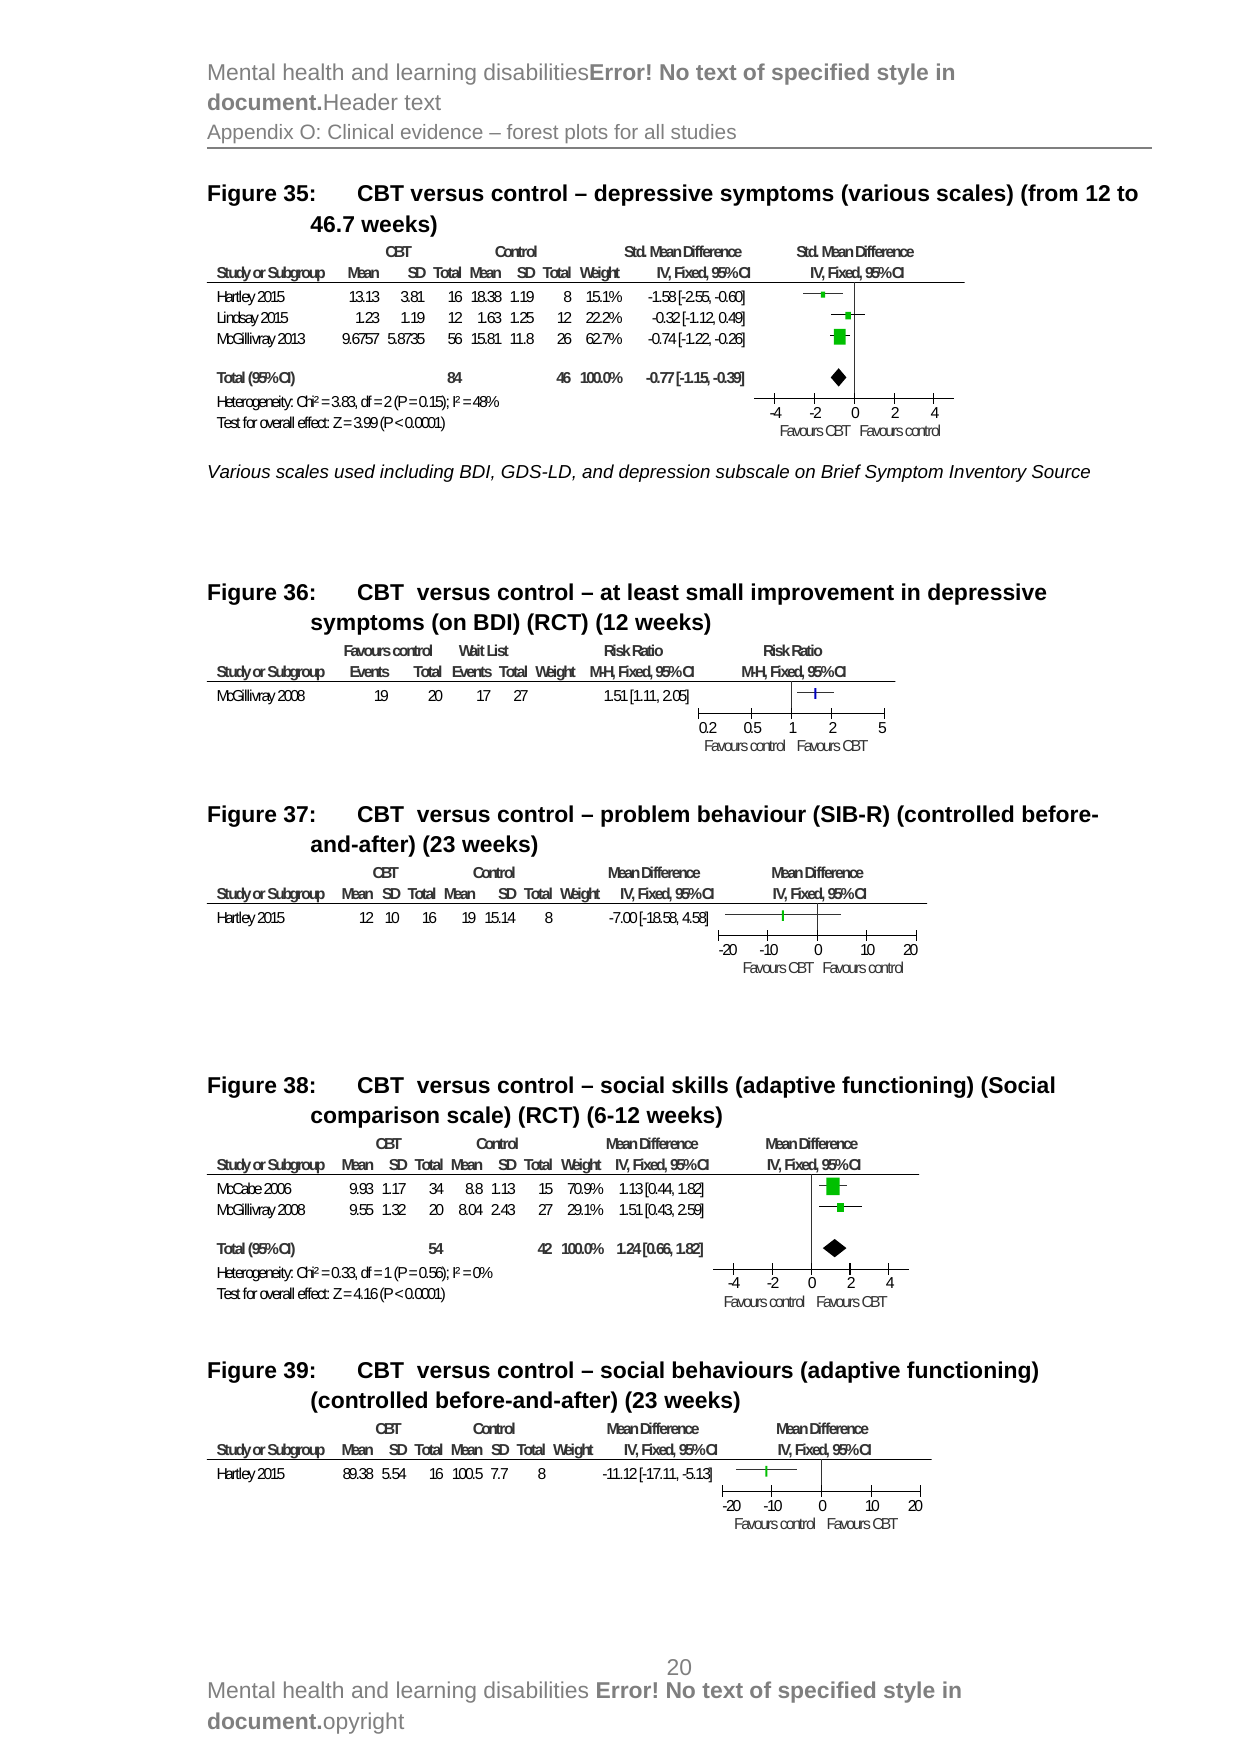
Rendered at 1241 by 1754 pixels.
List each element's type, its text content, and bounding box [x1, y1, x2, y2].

table_cell [207, 1417, 1152, 1548]
table_cell Figure 37: CBT versus control – problem behaviour (SIB-R) (controlled before-and-after) (23 weeks) [207, 770, 1152, 862]
table_header Figure 35: CBT versus control – depressive symptoms (various scales) (from 12 to 46.7 weeks) [207, 149, 1152, 241]
table_cell Figure 39: CBT versus control – social behaviours (adaptive functioning) (controlled before-and-after) (23 weeks) [207, 1326, 1152, 1417]
table_cell [207, 862, 1152, 992]
table_header Figure 38: CBT versus control – social skills (adaptive functioning) (Social comparison scale) (RCT) (6-12 weeks) [207, 1041, 1152, 1133]
table_cell [207, 241, 1152, 455]
table_cell [207, 1133, 1152, 1326]
table_header Figure 36: CBT versus control – at least small improvement in depressive symptoms (on BDI) (RCT) (12 weeks) [207, 548, 1152, 639]
table_cell [207, 640, 1152, 770]
table_cell Various scales used including BDI, GDS-LD, and depression subscale on Brief Symptom Inventory Source [207, 455, 1152, 499]
